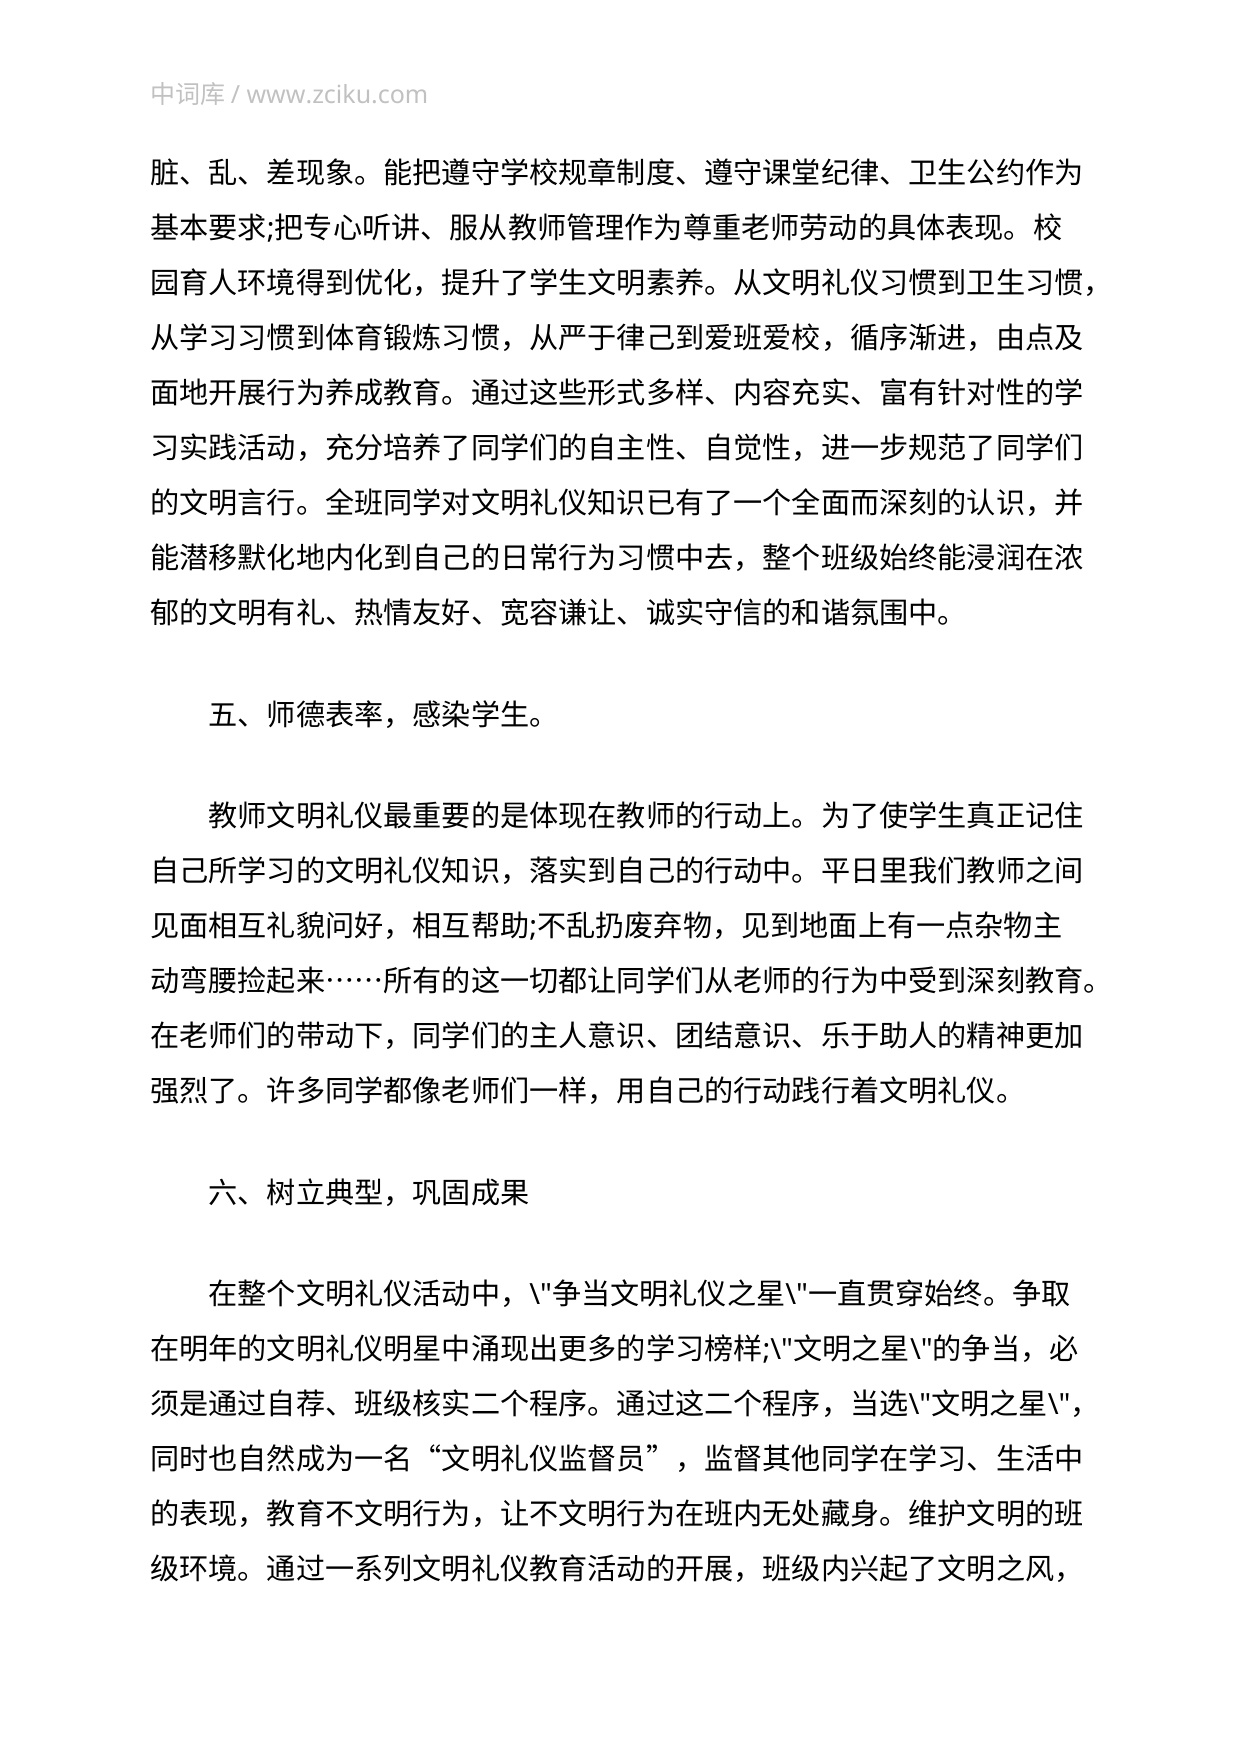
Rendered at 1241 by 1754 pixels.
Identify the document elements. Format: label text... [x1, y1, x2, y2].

text 六、树立典型，巩固成果 [150, 1169, 1090, 1211]
text 教师文明礼仪最重要的是体现在教师的行动上。为了使学生真正记住自己所学习的文明礼仪知识，落实到自己的行动中。平日里我们教师之间见面相互礼貌问好，相互帮助;不乱扔废弃物，见到地面上有一点杂物主动弯腰捡起来……所有的这一切都让同学们从老师的行为中受到深刻教育。在老师们的带动下，同学们的主人意识、团结意识、乐于助人的精神更加强烈了。许多同学都像老师们一样，用自己的行动践行着文明礼仪。 [150, 793, 1090, 1110]
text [150, 1271, 1090, 1588]
text 五、师德表率，感染学生。 [150, 691, 1090, 733]
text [150, 150, 1090, 632]
